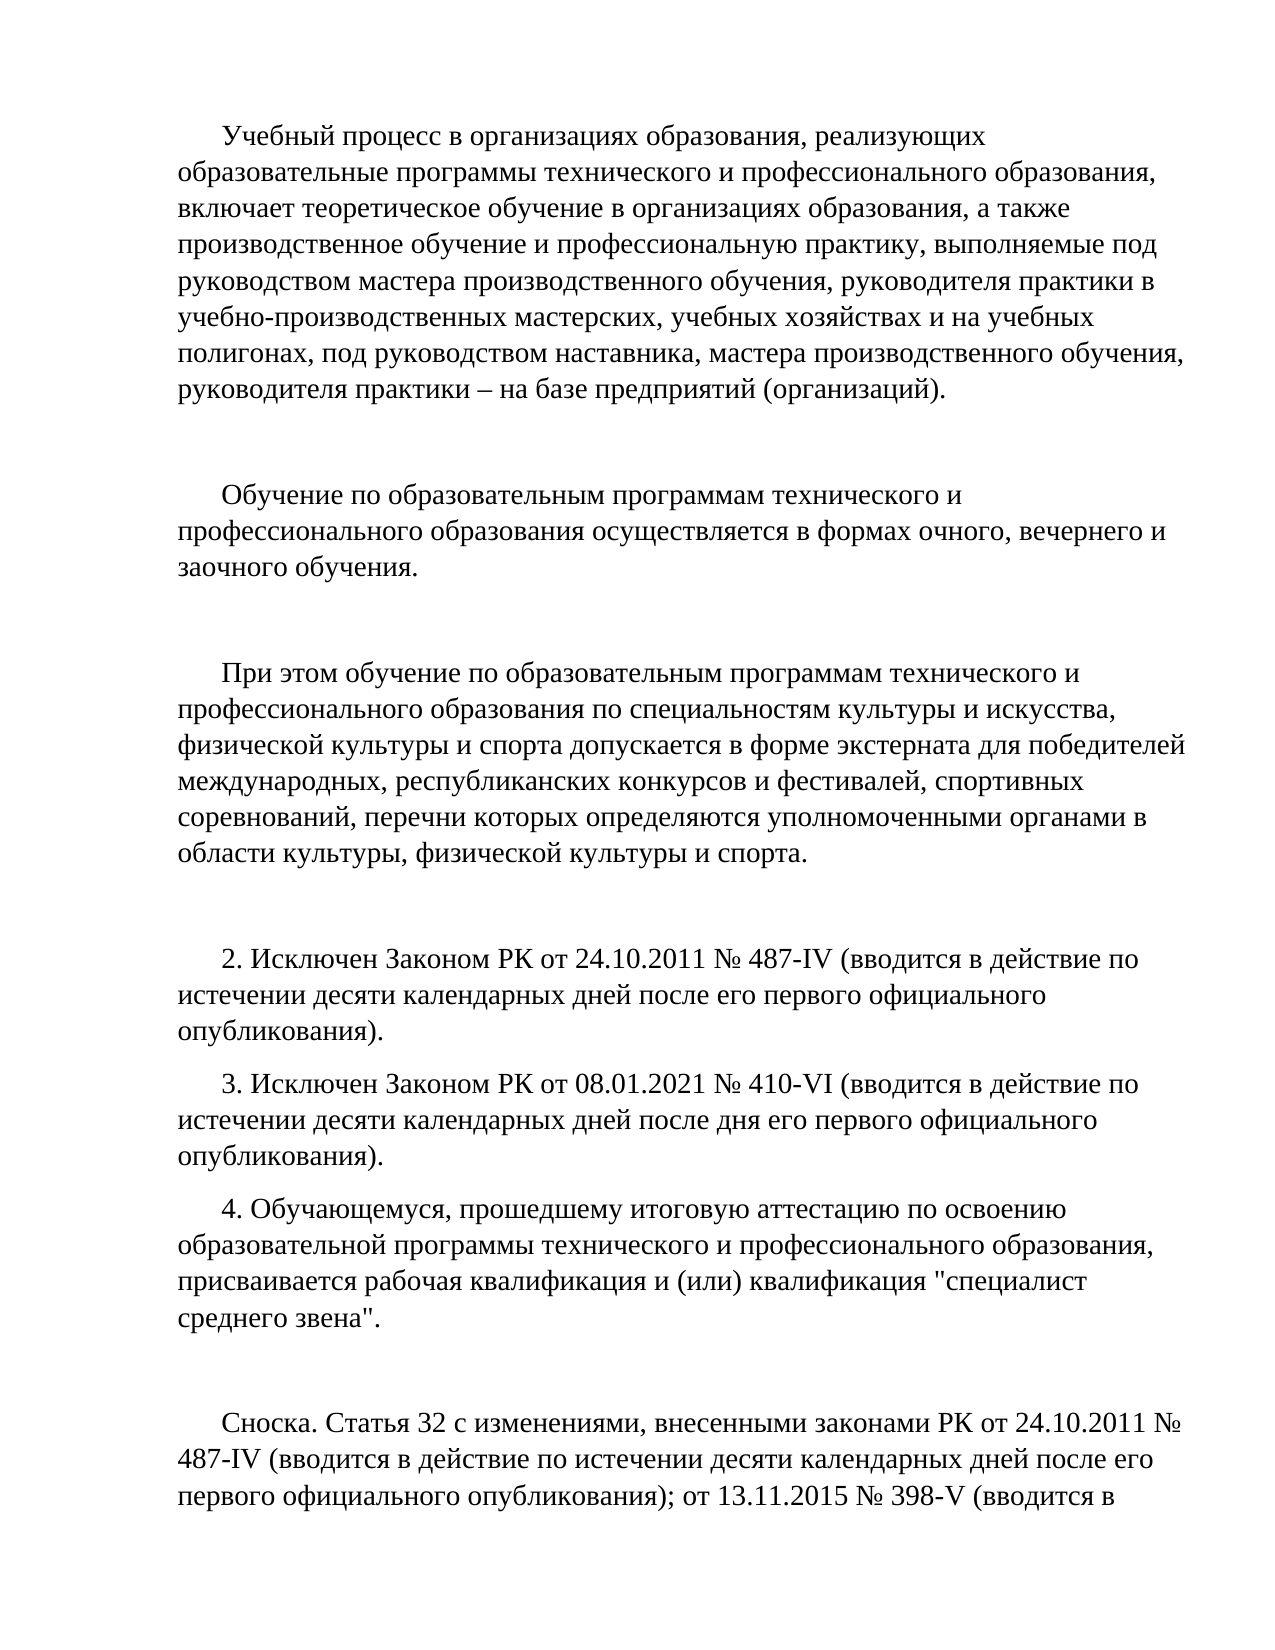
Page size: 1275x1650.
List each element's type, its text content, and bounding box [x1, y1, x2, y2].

text 3. Исключен Законом РК от 08.01.2021 № 410-VI (вводится в действие по истечении десяти календарных дней после дня его первого официального опубликования). [177, 1066, 1186, 1172]
text 2. Исключен Законом РК от 24.10.2011 № 487-IV (вводится в действие по истечении десяти календарных дней после его первого официального опубликования). [177, 941, 1186, 1047]
text При этом обучение по образовательным программам технического и профессионального образования по специальностям культуры и искусства, физической культуры и спорта допускается в форме экстерната для победителей международных, республиканских конкурсов и фестивалей, спортивных соревнований, перечни которых определяются уполномоченными органами в области культуры, физической культуры и спорта. [177, 655, 1186, 869]
text Обучение по образовательным программам технического и профессионального образования осуществляется в формах очного, вечернего и заочного обучения. [177, 477, 1186, 583]
text 4. Обучающемуся, прошедшему итоговую аттестацию по освоению образовательной программы технического и профессионального образования, присваивается рабочая квалификация и (или) квалификация "специалист среднего звена". [177, 1191, 1186, 1333]
text Учебный процесс в организациях образования, реализующих образовательные программы технического и профессионального образования, включает теоретическое обучение в организациях образования, а также производственное обучение и профессиональную практику, выполняемые под руководством мастера производственного обучения, руководителя практики в учебно-производственных мастерских, учебных хозяйствах и на учебных полигонах, под руководством наставника, мастера производственного обучения, руководителя практики – на базе предприятий (организаций). [177, 118, 1186, 405]
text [177, 1405, 1186, 1511]
